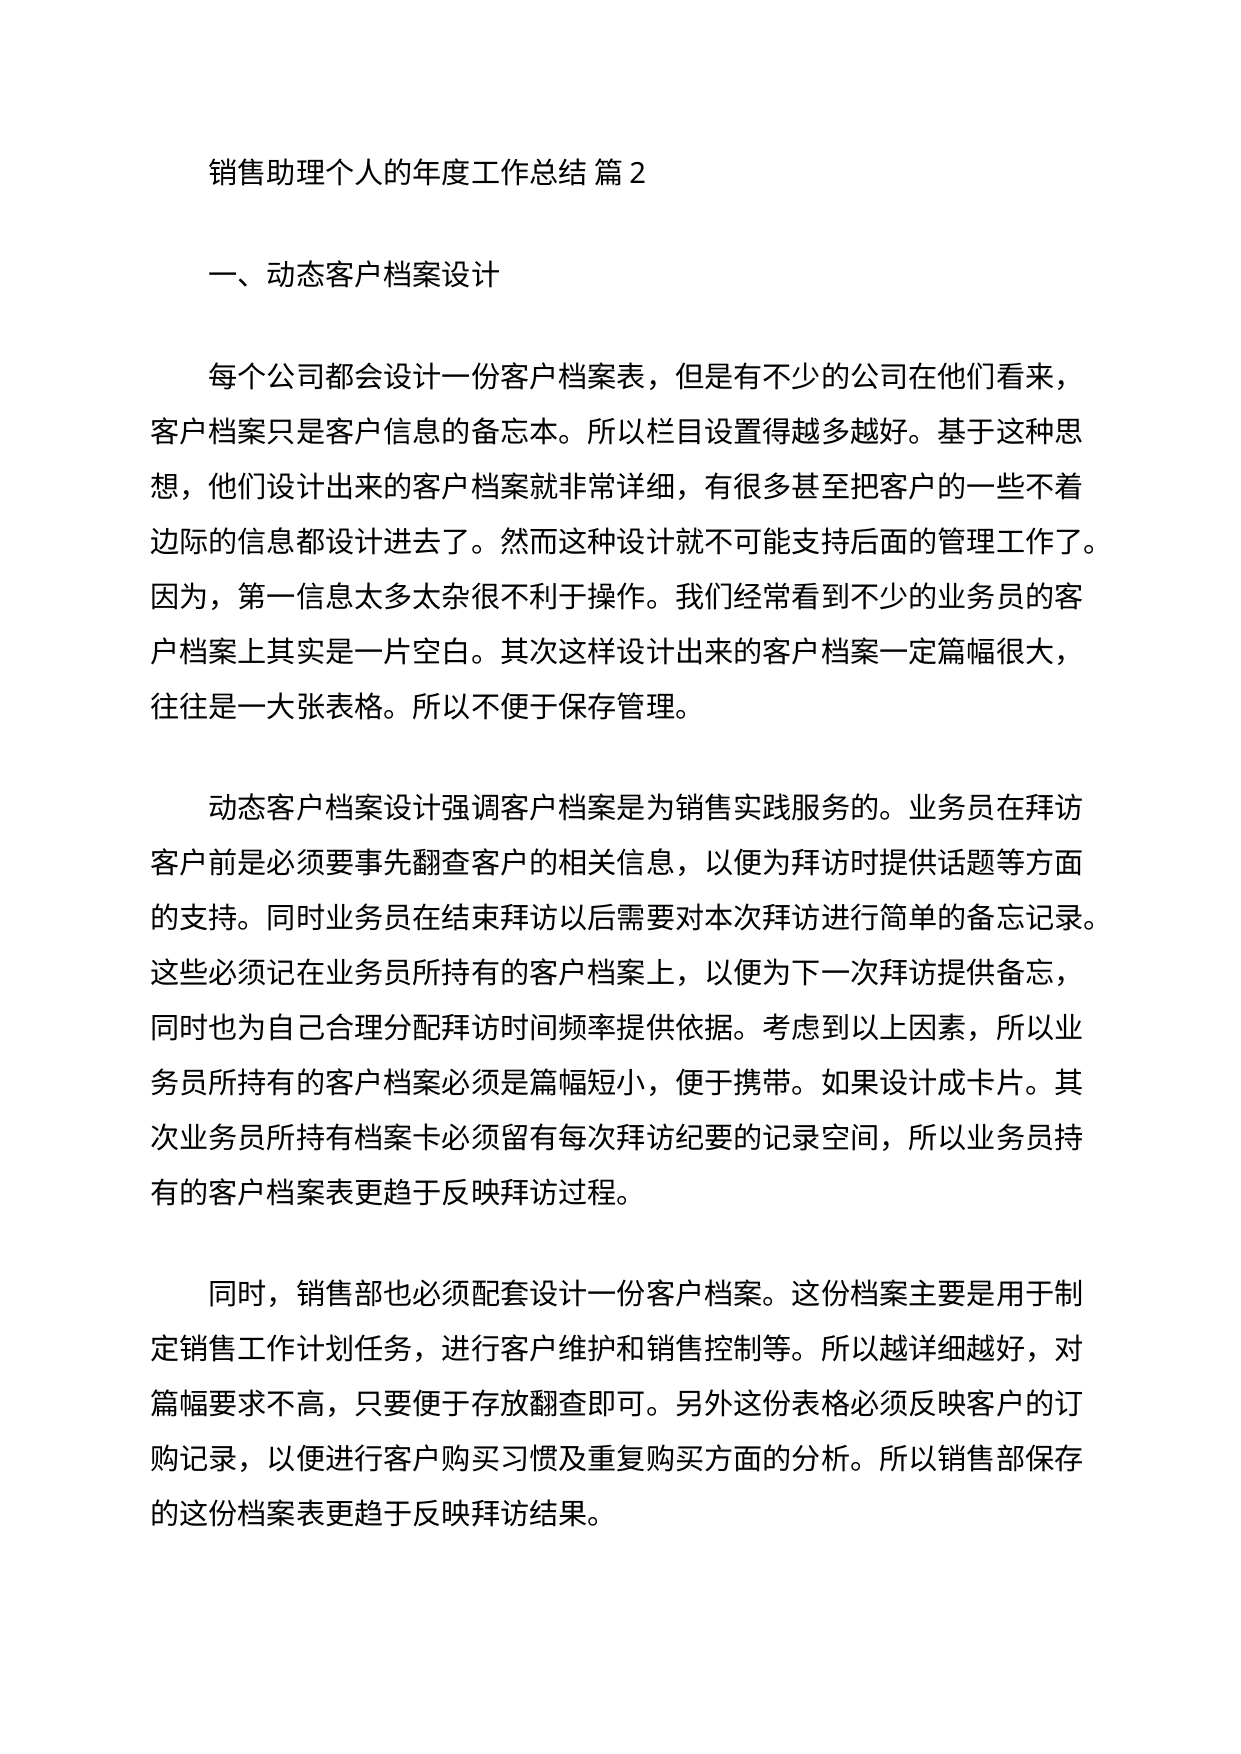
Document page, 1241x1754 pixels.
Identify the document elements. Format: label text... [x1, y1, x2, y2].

text 动态客户档案设计强调客户档案是为销售实践服务的。业务员在拜访客户前是必须要事先翻查客户的相关信息，以便为拜访时提供话题等方面的支持。同时业务员在结束拜访以后需要对本次拜访进行简单的备忘记录。这些必须记在业务员所持有的客户档案上，以便为下一次拜访提供备忘，同时也为自己合理分配拜访时间频率提供依据。考虑到以上因素，所以业务员所持有的客户档案必须是篇幅短小，便于携带。如果设计成卡片。其次业务员所持有档案卡必须留有每次拜访纪要的记录空间，所以业务员持有的客户档案表更趋于反映拜访过程。 [150, 785, 1090, 1211]
text 同时，销售部也必须配套设计一份客户档案。这份档案主要是用于制定销售工作计划任务，进行客户维护和销售控制等。所以越详细越好，对篇幅要求不高，只要便于存放翻查即可。另外这份表格必须反映客户的订购记录，以便进行客户购买习惯及重复购买方面的分析。所以销售部保存的这份档案表更趋于反映拜访结果。 [150, 1271, 1090, 1533]
text 每个公司都会设计一份客户档案表，但是有不少的公司在他们看来，客户档案只是客户信息的备忘本。所以栏目设置得越多越好。基于这种思想，他们设计出来的客户档案就非常详细，有很多甚至把客户的一些不着边际的信息都设计进去了。然而这种设计就不可能支持后面的管理工作了。因为，第一信息太多太杂很不利于操作。我们经常看到不少的业务员的客户档案上其实是一片空白。其次这样设计出来的客户档案一定篇幅很大，往往是一大张表格。所以不便于保存管理。 [150, 354, 1090, 725]
text 一、动态客户档案设计 [150, 252, 1090, 294]
text 销售助理个人的年度工作总结 篇2 [150, 150, 1090, 192]
